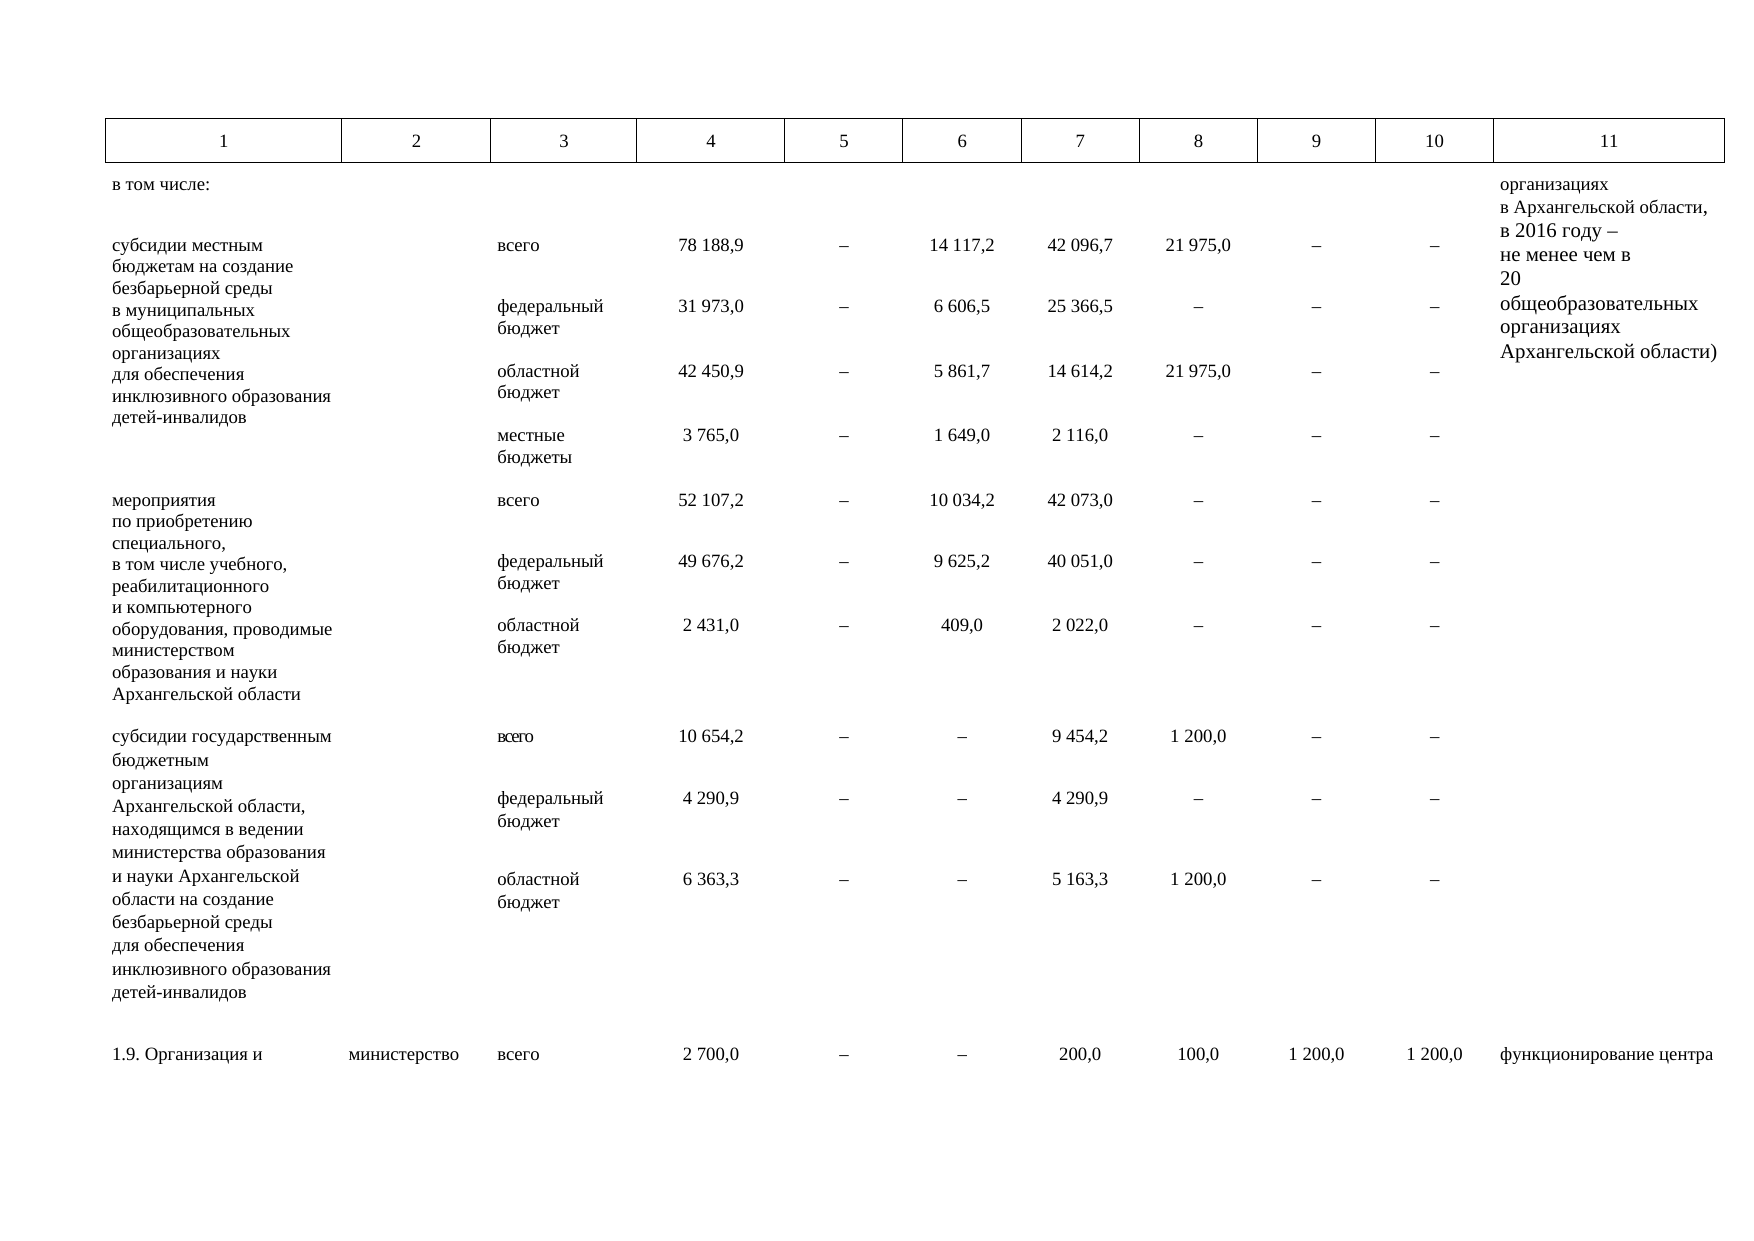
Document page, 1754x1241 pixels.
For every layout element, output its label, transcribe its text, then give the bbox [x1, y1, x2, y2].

table_header 8 [1140, 119, 1257, 162]
table_header 11 [1494, 119, 1724, 162]
table_header 2 [342, 119, 490, 162]
table_header 7 [1022, 119, 1139, 162]
table_header 3 [491, 119, 636, 162]
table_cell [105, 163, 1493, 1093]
table_header 10 [1376, 119, 1493, 162]
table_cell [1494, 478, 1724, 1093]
table_header 9 [1258, 119, 1375, 162]
table_header 6 [903, 119, 1021, 162]
table_header 5 [785, 119, 902, 162]
table_header 1 [106, 119, 341, 162]
table_header 4 [637, 119, 784, 162]
